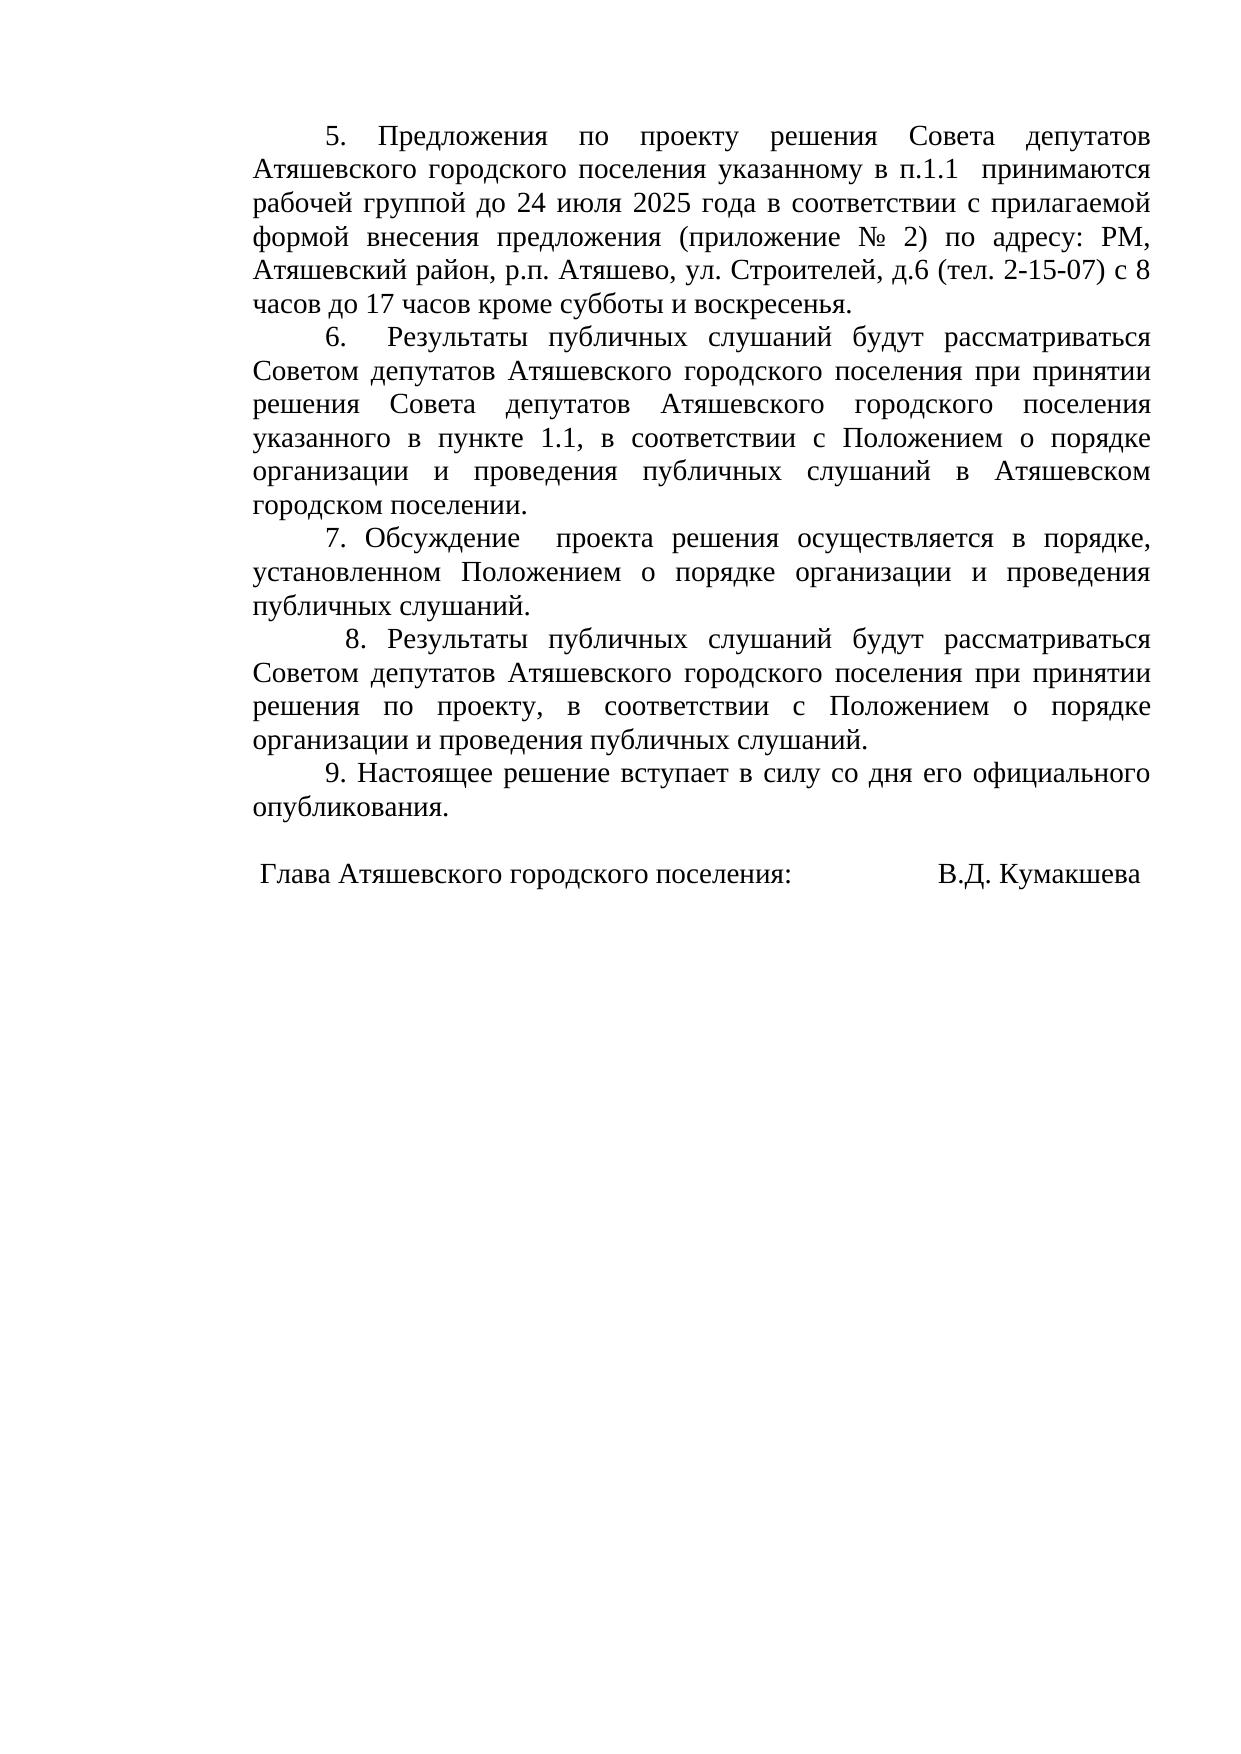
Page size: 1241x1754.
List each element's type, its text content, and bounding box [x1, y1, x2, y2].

text 6. Результаты публичных слушаний будут рассматриваться Советом депутатов Атяшевского городского поселения при принятии решения Совета депутатов Атяшевского городского поселения указанного в пункте 1.1, в соответствии с Положением о порядке организации и проведения публичных слушаний в Атяшевском городском поселении. [252, 319, 1152, 521]
text 8. Результаты публичных слушаний будут рассматриваться Советом депутатов Атяшевского городского поселения при принятии решения по проекту, в соответствии с Положением о порядке организации и проведения публичных слушаний. [252, 621, 1152, 755]
text Глава Атяшевского городского поселения: В.Д. Кумакшева [252, 856, 1152, 889]
text 9. Настоящее решение вступает в силу со дня его официального опубликования. [252, 755, 1152, 822]
text 7. Обсуждение проекта решения осуществляется в порядке, установленном Положением о порядке организации и проведения публичных слушаний. [252, 521, 1152, 621]
text 5. Предложения по проекту решения Совета депутатов Атяшевского городского поселения указанному в п.1.1 принимаются рабочей группой до 24 июля 2025 года в соответствии с прилагаемой формой внесения предложения (приложение № 2) по адресу: РМ, Атяшевский район, р.п. Атяшево, ул. Строителей, д.6 (тел. 2-15-07) с 8 часов до 17 часов кроме субботы и воскресенья. [252, 118, 1152, 319]
